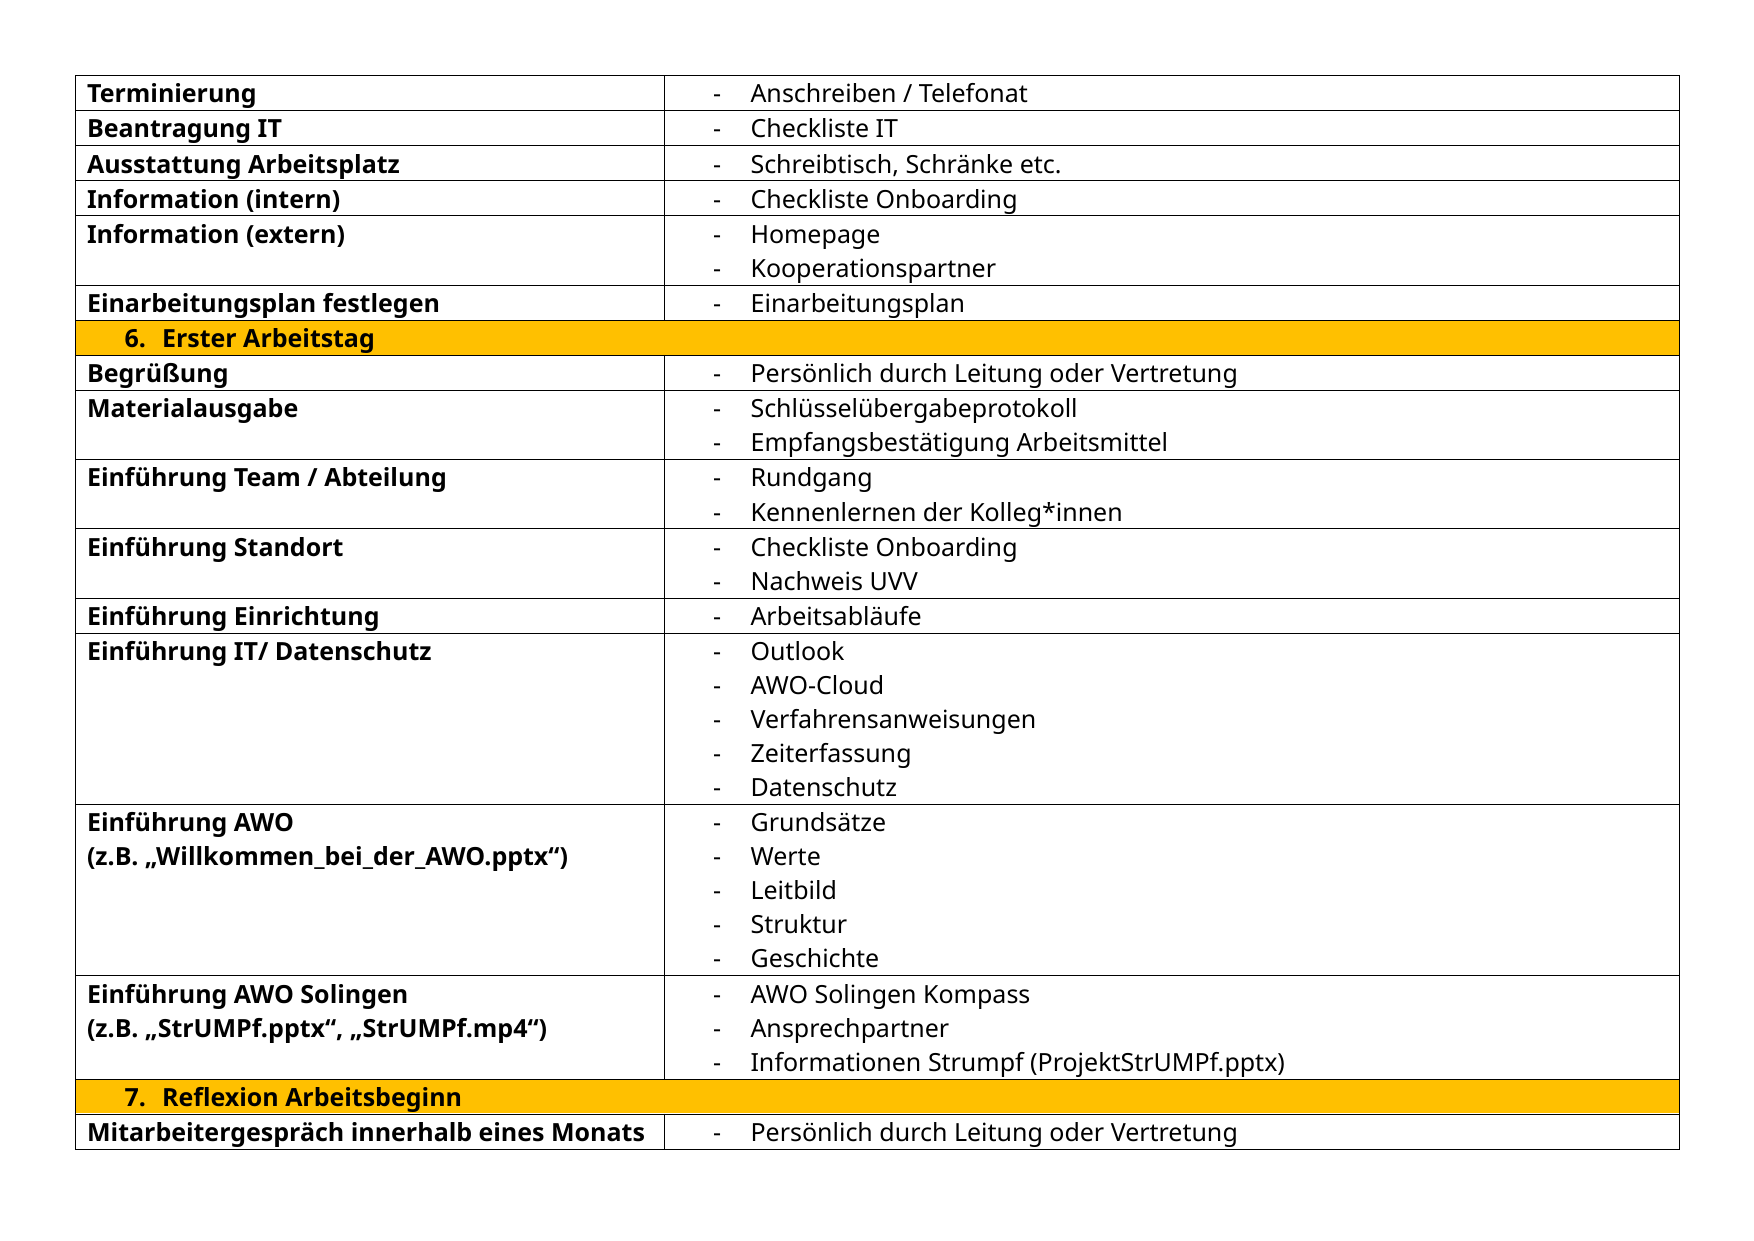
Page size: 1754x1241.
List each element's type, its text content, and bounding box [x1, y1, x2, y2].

table_cell Persönlich durch Leitung oder Vertretung [665, 356, 1679, 390]
table_cell Checkliste Onboarding [665, 181, 1679, 215]
table_cell Erster Arbeitstag [76, 321, 1679, 355]
table_cell Grundsätze Werte Leitbild Struktur Geschichte [665, 805, 1679, 975]
table_cell Checkliste IT [665, 111, 1679, 145]
table_cell Terminierung [76, 76, 664, 110]
table_cell Persönlich durch Leitung oder Vertretung [665, 1115, 1679, 1149]
table_cell Einführung AWO Solingen (z.B. „StrUMPf.pptx“, „StrUMPf.mp4“) [76, 976, 664, 1078]
table_cell Einführung IT/ Datenschutz [76, 634, 664, 804]
table_cell AWO Solingen Kompass Ansprechpartner Informationen Strumpf (ProjektStrUMPf.pptx) [665, 976, 1679, 1078]
table_cell Einarbeitungsplan festlegen [76, 286, 664, 320]
table_cell Ausstattung Arbeitsplatz [76, 146, 664, 180]
table_cell Checkliste Onboarding Nachweis UVV [665, 529, 1679, 597]
table_cell Information (intern) [76, 181, 664, 215]
table_cell Schlüsselübergabeprotokoll Empfangsbestätigung Arbeitsmittel [665, 391, 1679, 459]
table_cell Materialausgabe [76, 391, 664, 459]
table_cell Rundgang Kennenlernen der Kolleg*innen [665, 460, 1679, 528]
table_cell Outlook AWO-Cloud Verfahrensanweisungen Zeiterfassung Datenschutz [665, 634, 1679, 804]
table_cell Reflexion Arbeitsbeginn [76, 1080, 1679, 1113]
table_cell Einarbeitungsplan [665, 286, 1679, 320]
table_cell Begrüßung [76, 356, 664, 390]
table_cell Einführung Einrichtung [76, 599, 664, 632]
table_cell Mitarbeitergespräch innerhalb eines Monats [76, 1115, 664, 1149]
table_cell Schreibtisch, Schränke etc. [665, 146, 1679, 180]
table_cell Homepage Kooperationspartner [665, 216, 1679, 284]
table_cell Einführung AWO (z.B. „Willkommen_bei_der_AWO.pptx“) [76, 805, 664, 975]
table_cell Einführung Standort [76, 529, 664, 597]
table_cell Beantragung IT [76, 111, 664, 145]
table_cell Anschreiben / Telefonat [665, 76, 1679, 110]
table_cell Einführung Team / Abteilung [76, 460, 664, 528]
table_cell Arbeitsabläufe [665, 599, 1679, 632]
table_cell Information (extern) [76, 216, 664, 284]
